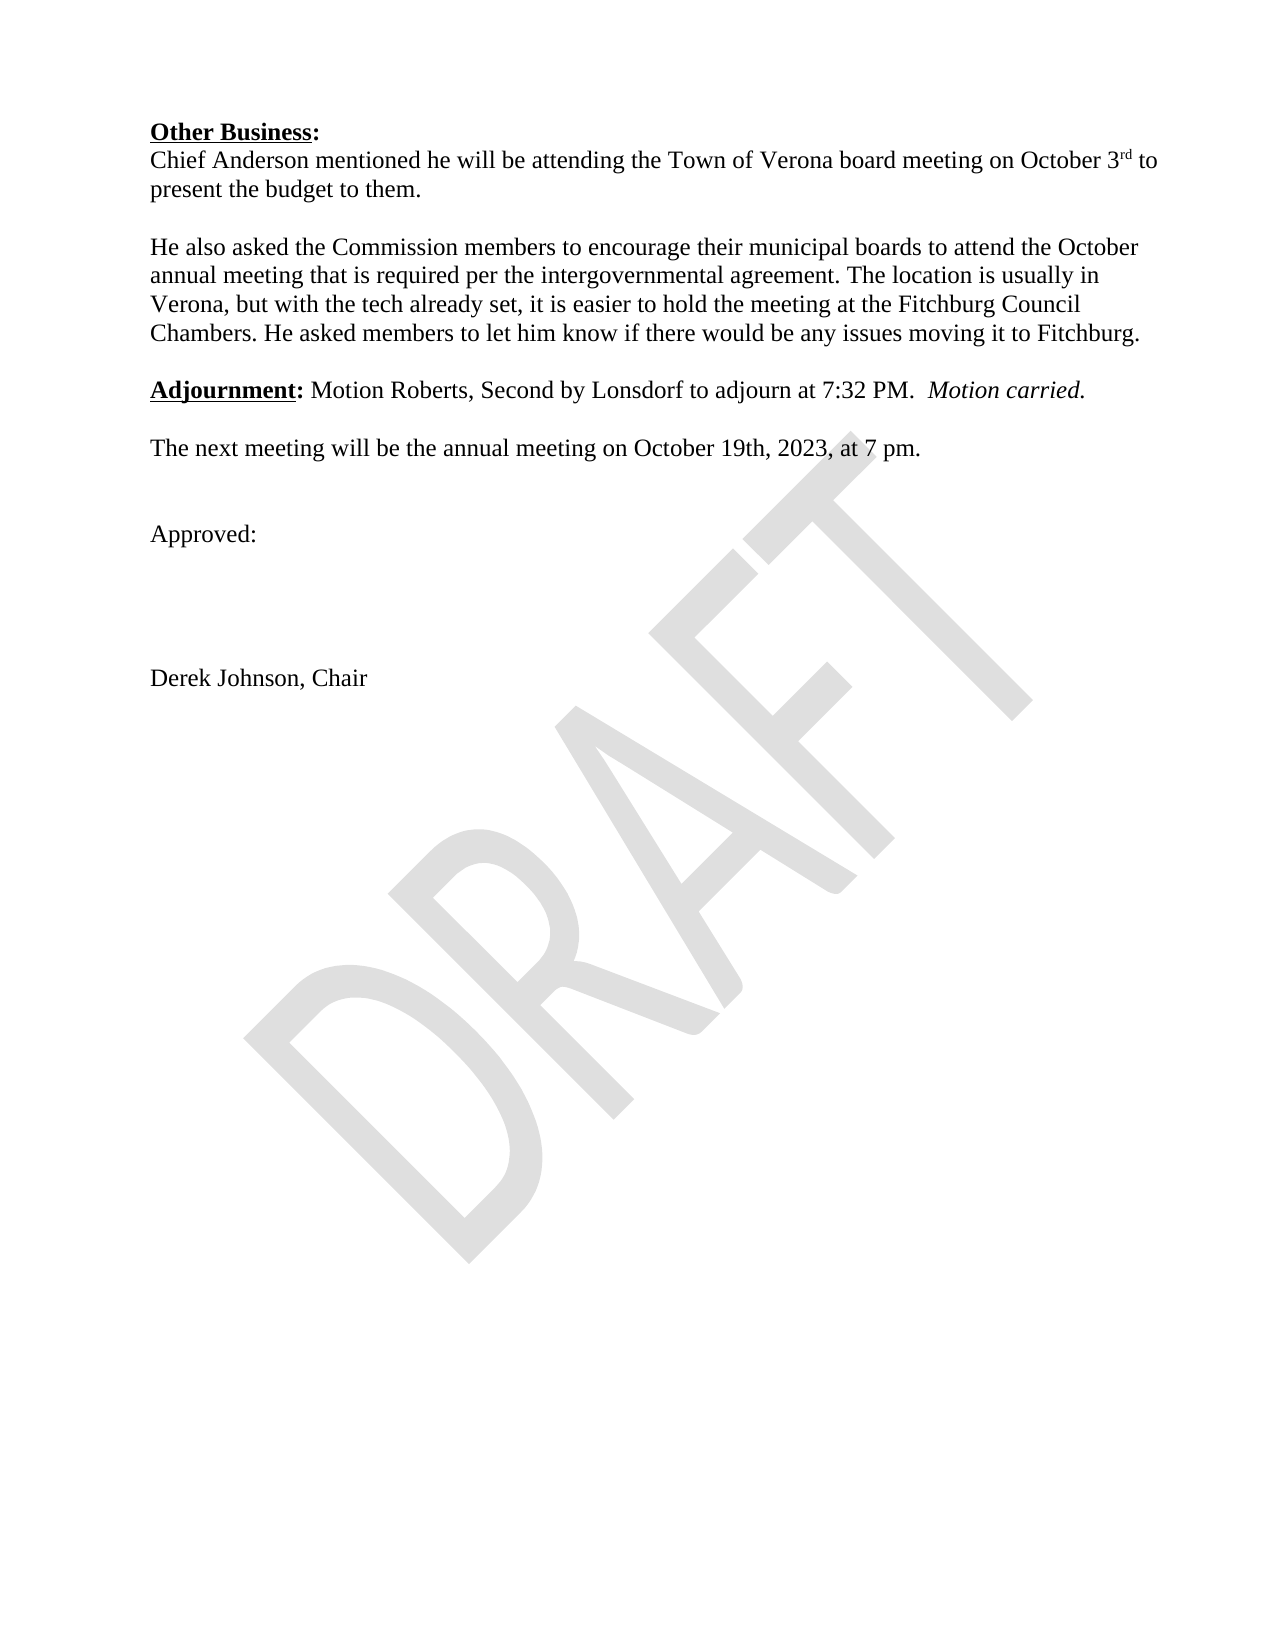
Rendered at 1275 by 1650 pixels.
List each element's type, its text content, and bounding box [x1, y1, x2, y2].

text Other Business: [150, 117, 1170, 146]
text He also asked the Commission members to encourage their municipal boards to attend the October annual meeting that is required per the intergovernmental agreement. The location is usually in Verona, but with the tech already set, it is easier to hold the meeting at the Fitchburg Council Chambers. He asked members to let him know if there would be any issues moving it to Fitchburg. [150, 232, 1170, 347]
text Adjournment: Motion Roberts, Second by Lonsdorf to adjourn at 7:32 PM. Motion carried. [150, 376, 1170, 404]
text Chief Anderson mentioned he will be attending the Town of Verona board meeting on October 3rd to present the budget to them. [150, 146, 1170, 203]
text Derek Johnson, Chair [150, 663, 1170, 692]
text The next meeting will be the annual meeting on October 19th, 2023, at 7 pm. [150, 433, 1170, 462]
text Approved: [150, 519, 1170, 548]
